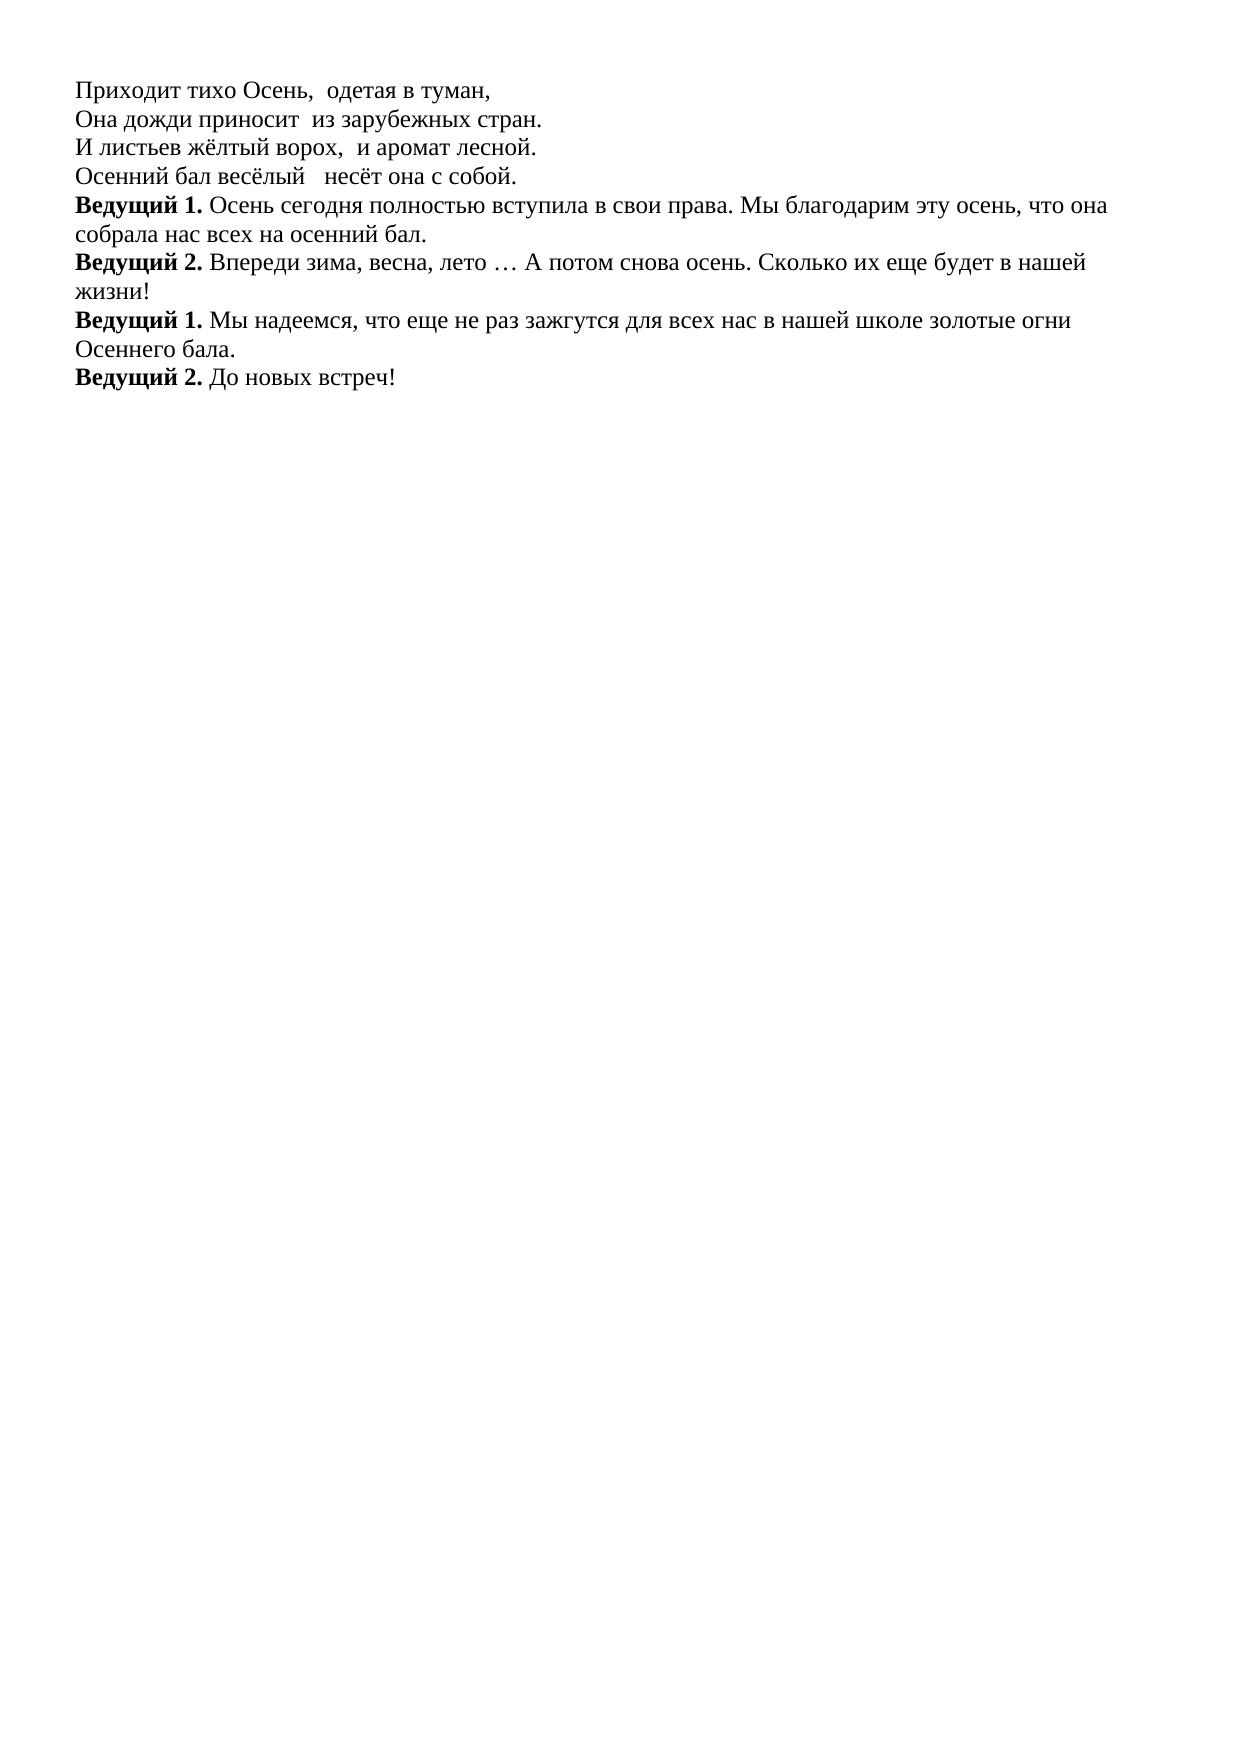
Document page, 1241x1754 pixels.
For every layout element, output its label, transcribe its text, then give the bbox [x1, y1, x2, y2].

text Ведущий 1. Осень сегодня полностью вступила в свои права. Мы благодарим эту осень, что она собрала нас всех на осенний бал. [75, 190, 1165, 247]
text И листьев жёлтый ворох, и аромат лесной. Осенний бал весёлый несёт она с собой. [75, 132, 1165, 190]
text Ведущий 1. Мы надеемся, что еще не раз зажгутся для всех нас в нашей школе золотые огни Осеннего бала. [75, 305, 1165, 362]
text Приходит тихо Осень, одетая в туман, Она дожди приносит из зарубежных стран. [75, 75, 1165, 132]
text Ведущий 2. До новых встреч! [75, 362, 1165, 391]
text Ведущий 2. Впереди зима, весна, лето … А потом снова осень. Сколько их еще будет в нашей жизни! [75, 247, 1165, 305]
